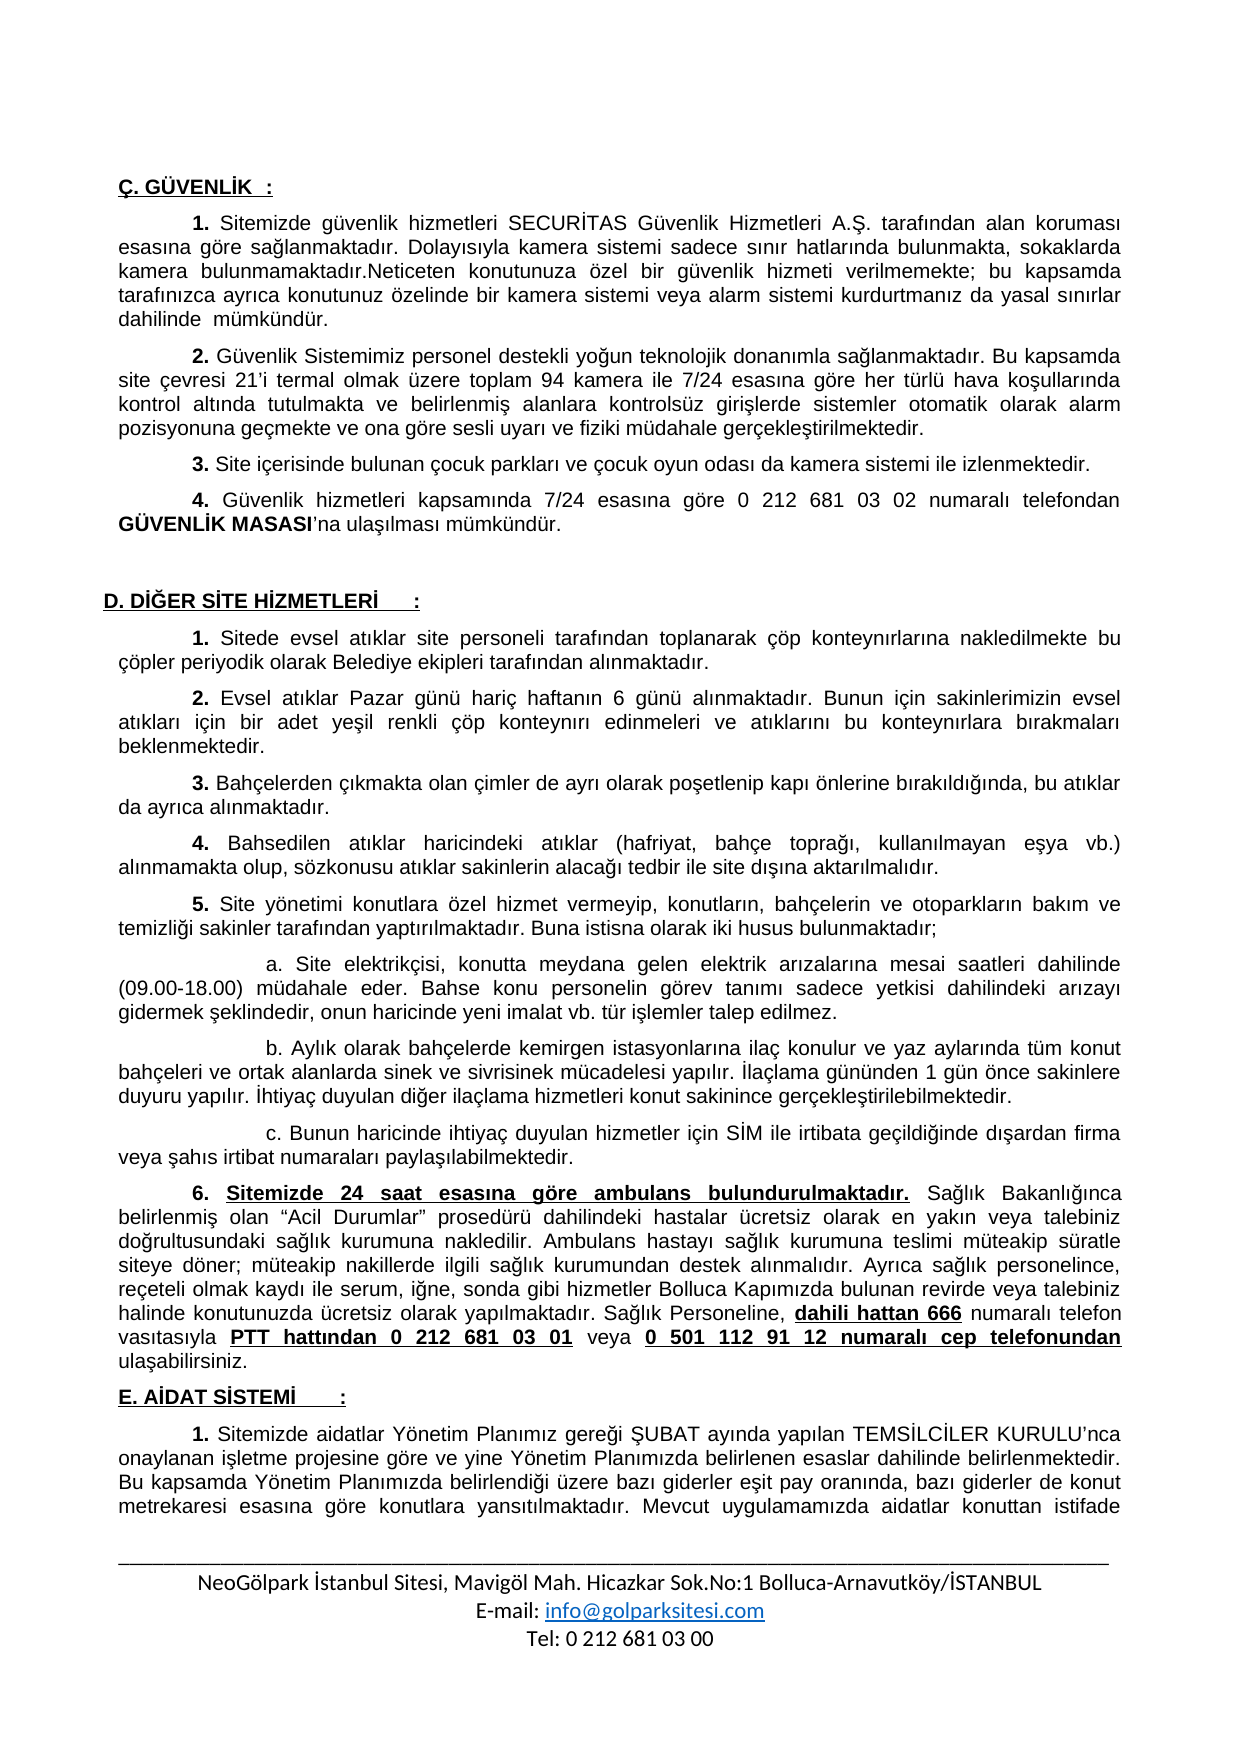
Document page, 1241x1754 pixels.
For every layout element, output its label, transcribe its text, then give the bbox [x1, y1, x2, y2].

text 3. Site içerisinde bulunan çocuk parkları ve çocuk oyun odası da kamera sistemi ile izlenmektedir. [118, 452, 1122, 476]
text 6. Sitemizde 24 saat esasına göre ambulans bulundurulmaktadır. Sağlık Bakanlığınca belirlenmiş olan “Acil Durumlar” prosedürü dahilindeki hastalar ücretsiz olarak en yakın veya talebiniz doğrultusundaki sağlık kurumuna nakledilir. Ambulans hastayı sağlık kurumuna teslimi müteakip süratle siteye döner; müteakip nakillerde ilgili sağlık kurumundan destek alınmalıdır. Ayrıca sağlık personelince, reçeteli olmak kaydı ile serum, iğne, sonda gibi hizmetler Bolluca Kapımızda bulunan revirde veya talebiniz halinde konutunuzda ücretsiz olarak yapılmaktadır. Sağlık Personeline, dahili hattan 666 numaralı telefon vasıtasıyla PTT hattından 0 212 681 03 01 veya 0 501 112 91 12 numaralı cep telefonundan ulaşabilirsiniz. [118, 1181, 1122, 1373]
text 1. Sitede evsel atıklar site personeli tarafından toplanarak çöp konteynırlarına nakledilmekte bu çöpler periyodik olarak Belediye ekipleri tarafından alınmaktadır. [118, 626, 1122, 674]
text Ç. GÜVENLİK : [118, 175, 1122, 199]
text 1. Sitemizde güvenlik hizmetleri SECURİTAS Güvenlik Hizmetleri A.Ş. tarafından alan koruması esasına göre sağlanmaktadır. Dolayısıyla kamera sistemi sadece sınır hatlarında bulunmakta, sokaklarda kamera bulunmamaktadır.Neticeten konutunuza özel bir güvenlik hizmeti verilmemekte; bu kapsamda tarafınızca ayrıca konutunuz özelinde bir kamera sistemi veya alarm sistemi kurdurtmanız da yasal sınırlar dahilinde mümkündür. [118, 211, 1122, 331]
text 3. Bahçelerden çıkmakta olan çimler de ayrı olarak poşetlenip kapı önlerine bırakıldığında, bu atıklar da ayrıca alınmaktadır. [118, 771, 1122, 818]
text 5. Site yönetimi konutlara özel hizmet vermeyip, konutların, bahçelerin ve otoparkların bakım ve temizliği sakinler tarafından yaptırılmaktadır. Buna istisna olarak iki husus bulunmaktadır; [118, 891, 1122, 939]
text b. Aylık olarak bahçelerde kemirgen istasyonlarına ilaç konulur ve yaz aylarında tüm konut bahçeleri ve ortak alanlarda sinek ve sivrisinek mücadelesi yapılır. İlaçlama gününden 1 gün önce sakinlere duyuru yapılır. İhtiyaç duyulan diğer ilaçlama hizmetleri konut sakinince gerçekleştirilebilmektedir. [118, 1036, 1122, 1108]
text a. Site elektrikçisi, konutta meydana gelen elektrik arızalarına mesai saatleri dahilinde (09.00-18.00) müdahale eder. Bahse konu personelin görev tanımı sadece yetkisi dahilindeki arızayı gidermek şeklindedir, onun haricinde yeni imalat vb. tür işlemler talep edilmez. [118, 952, 1122, 1024]
text 4. Güvenlik hizmetleri kapsamında 7/24 esasına göre 0 212 681 03 02 numaralı telefondan GÜVENLİK MASASI’na ulaşılması mümkündür. [118, 488, 1122, 536]
text c. Bunun haricinde ihtiyaç duyulan hizmetler için SİM ile irtibata geçildiğinde dışardan firma veya şahıs irtibat numaraları paylaşılabilmektedir. [118, 1121, 1122, 1168]
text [118, 1422, 1122, 1517]
text 2. Evsel atıklar Pazar günü hariç haftanın 6 günü alınmaktadır. Bunun için sakinlerimizin evsel atıkları için bir adet yeşil renkli çöp konteynırı edinmeleri ve atıklarını bu konteynırlara bırakmaları beklenmektedir. [118, 686, 1122, 758]
text 2. Güvenlik Sistemimiz personel destekli yoğun teknolojik donanımla sağlanmaktadır. Bu kapsamda site çevresi 21’i termal olmak üzere toplam 94 kamera ile 7/24 esasına göre her türlü hava koşullarında kontrol altında tutulmakta ve belirlenmiş alanlara kontrolsüz girişlerde sistemler otomatik olarak alarm pozisyonuna geçmekte ve ona göre sesli uyarı ve fiziki müdahale gerçekleştirilmektedir. [118, 343, 1122, 439]
text 4. Bahsedilen atıklar haricindeki atıklar (hafriyat, bahçe toprağı, kullanılmayan eşya vb.) alınmamakta olup, sözkonusu atıklar sakinlerin alacağı tedbir ile site dışına aktarılmalıdır. [118, 831, 1122, 879]
text D. DİĞER SİTE HİZMETLERİ : [103, 589, 1122, 613]
text E. AİDAT SİSTEMİ : [118, 1385, 1122, 1409]
